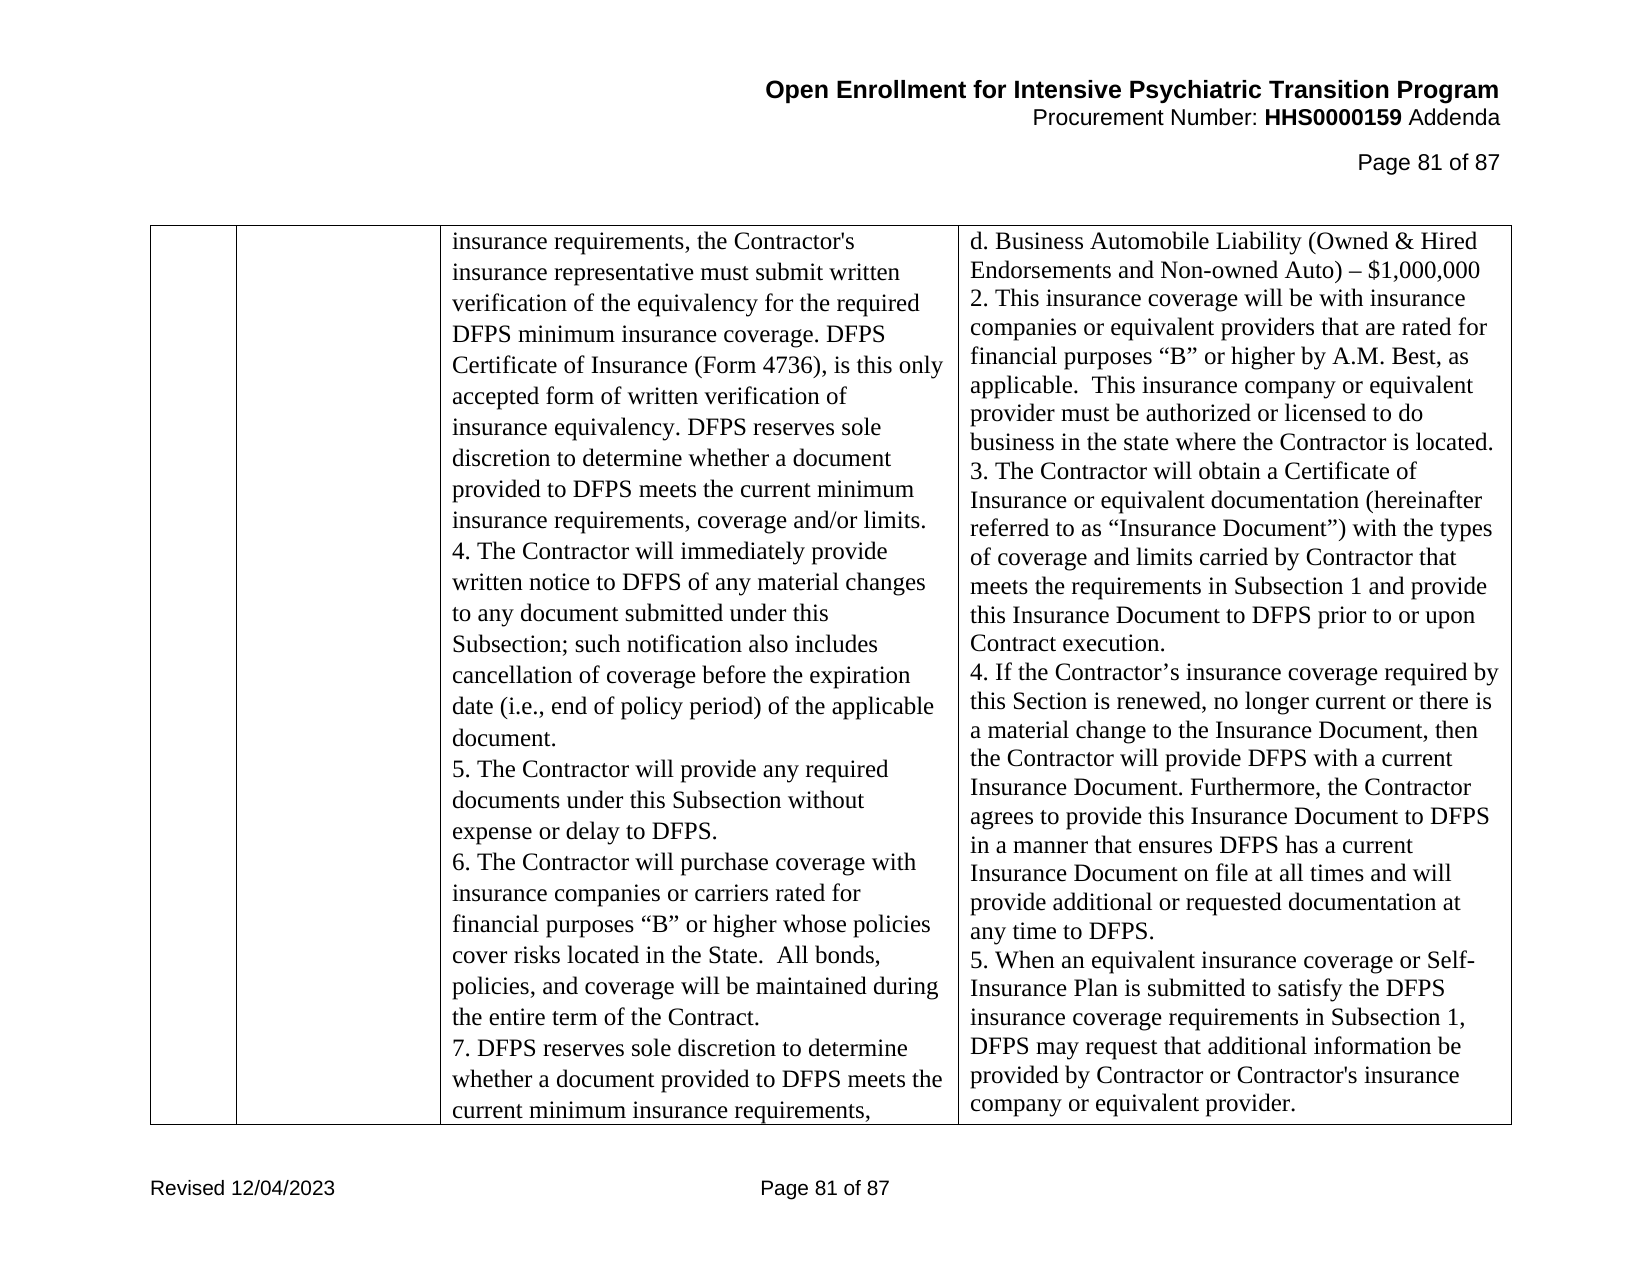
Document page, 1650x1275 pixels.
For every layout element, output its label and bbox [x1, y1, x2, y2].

table_cell [959, 226, 1511, 1124]
table_cell [441, 226, 958, 1124]
table_cell [151, 226, 236, 1124]
table_cell [237, 226, 440, 1124]
